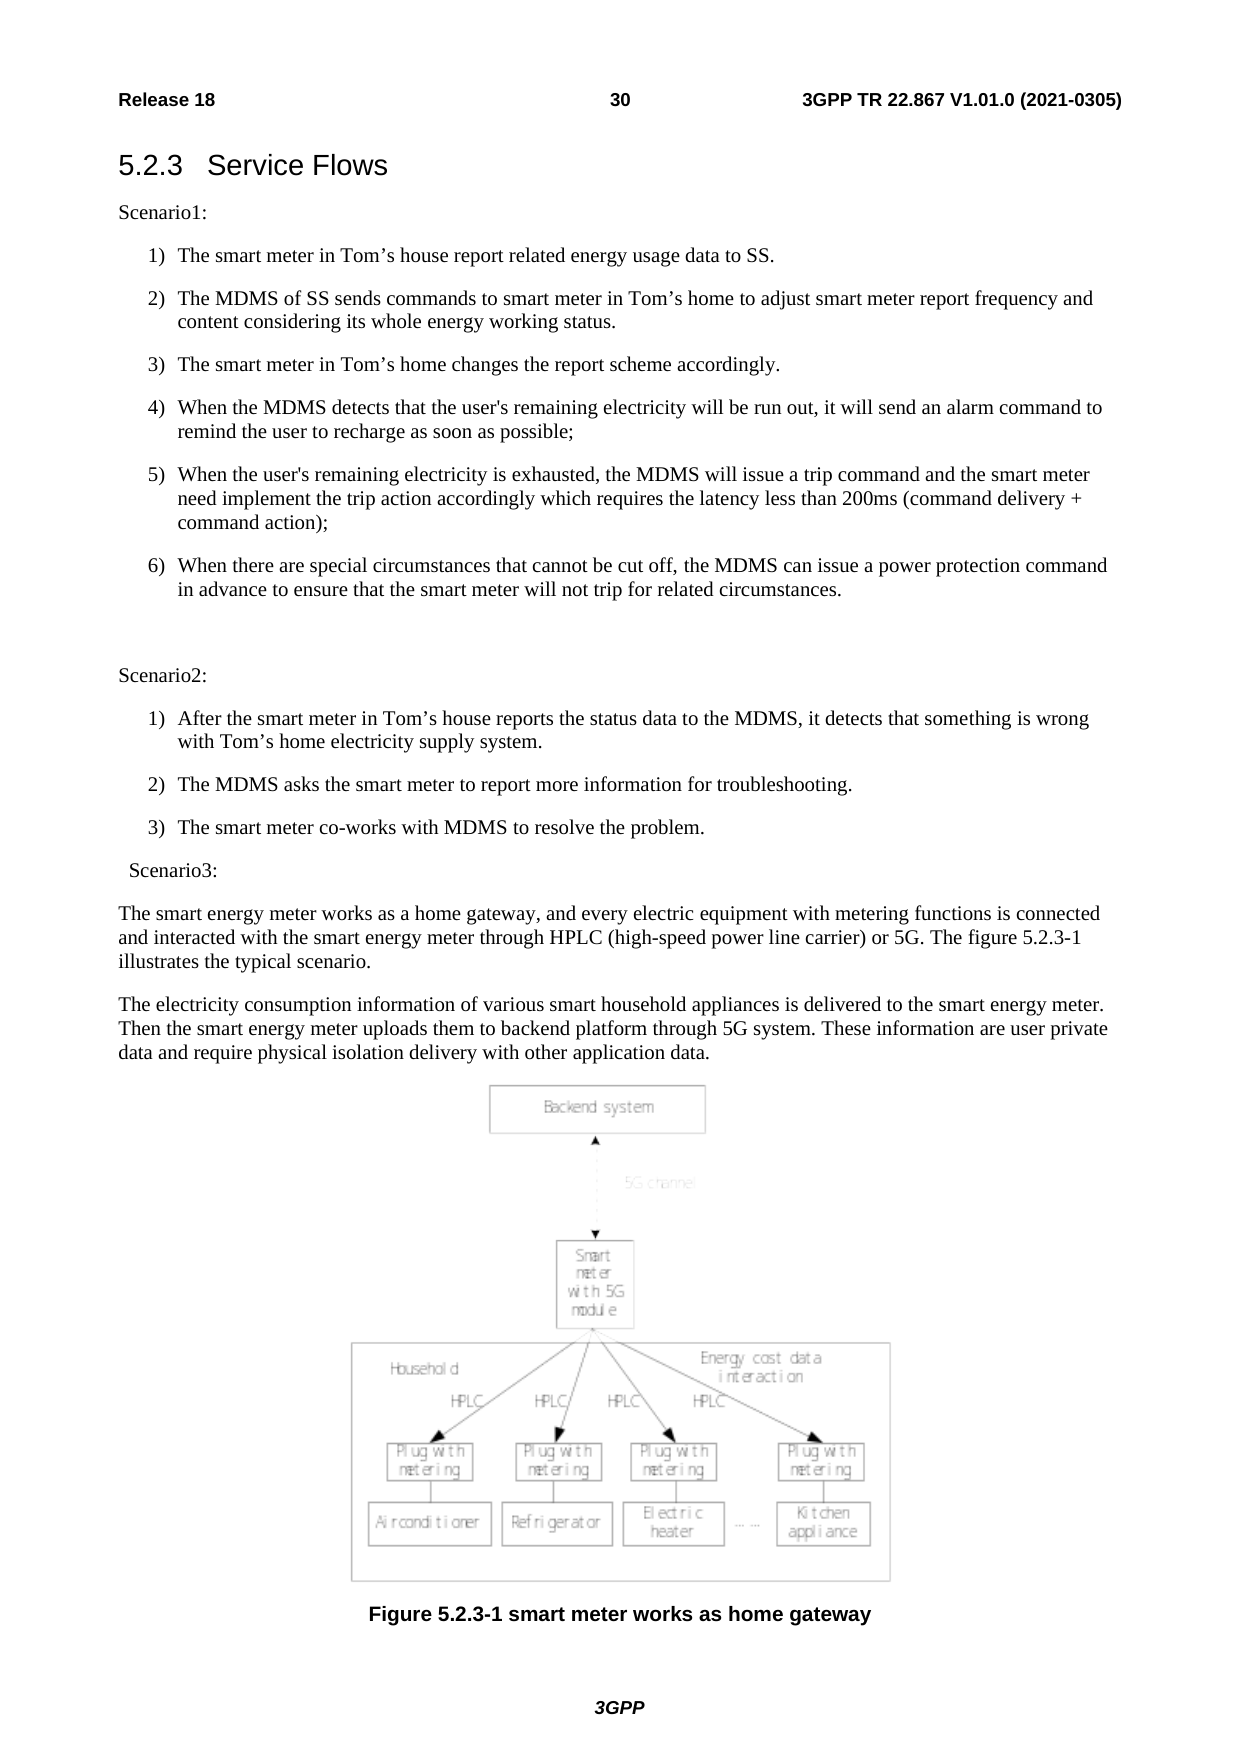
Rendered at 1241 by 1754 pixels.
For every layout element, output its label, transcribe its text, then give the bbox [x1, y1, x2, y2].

text 5) When the user's remaining electricity is exhausted, the MDMS will issue a trip command and the smart meter need implement the trip action accordingly which requires the latency less than 200ms (command delivery + command action); [148, 462, 1122, 534]
text 4) When the MDMS detects that the user's remaining electricity will be run out, it will send an alarm command to remind the user to recharge as soon as possible; [148, 395, 1122, 443]
text 2) The MDMS of SS sends commands to smart meter in Tom’s home to adjust smart meter report frequency and content considering its whole energy working status. [148, 285, 1122, 333]
subtitle 5.2.3 Service Flows [118, 147, 1122, 181]
text Scenario3: [118, 858, 1122, 882]
text 2) The MDMS asks the smart meter to report more information for troubleshooting. [148, 772, 1122, 796]
text 3) The smart meter co-works with MDMS to resolve the problem. [148, 815, 1122, 839]
text 1) After the smart meter in Tom’s house reports the status data to the MDMS, it detects that something is wrong with Tom’s home electricity supply system. [148, 705, 1122, 753]
text Scenario1: [118, 200, 1122, 224]
text The electricity consumption information of various smart household appliances is delivered to the smart energy meter. Then the smart energy meter uploads them to backend platform through 5G system. These information are user private data and require physical isolation delivery with other application data. [118, 992, 1122, 1064]
text 3) The smart meter in Tom’s home changes the report scheme accordingly. [148, 352, 1122, 376]
text 1) The smart meter in Tom’s house report related energy usage data to SS. [148, 243, 1122, 267]
text Figure 5.2.3-1 smart meter works as home gateway [118, 1602, 1122, 1626]
text Scenario2: [118, 663, 1122, 687]
text The smart energy meter works as a home gateway, and every electric equipment with metering functions is connected and interacted with the smart energy meter through HPLC (high-speed power line carrier) or 5G. The figure 5.2.3-1 illustrates the typical scenario. [118, 901, 1122, 973]
text 6) When there are special circumstances that cannot be cut off, the MDMS can issue a power protection command in advance to ensure that the smart meter will not trip for related circumstances. [148, 553, 1122, 601]
